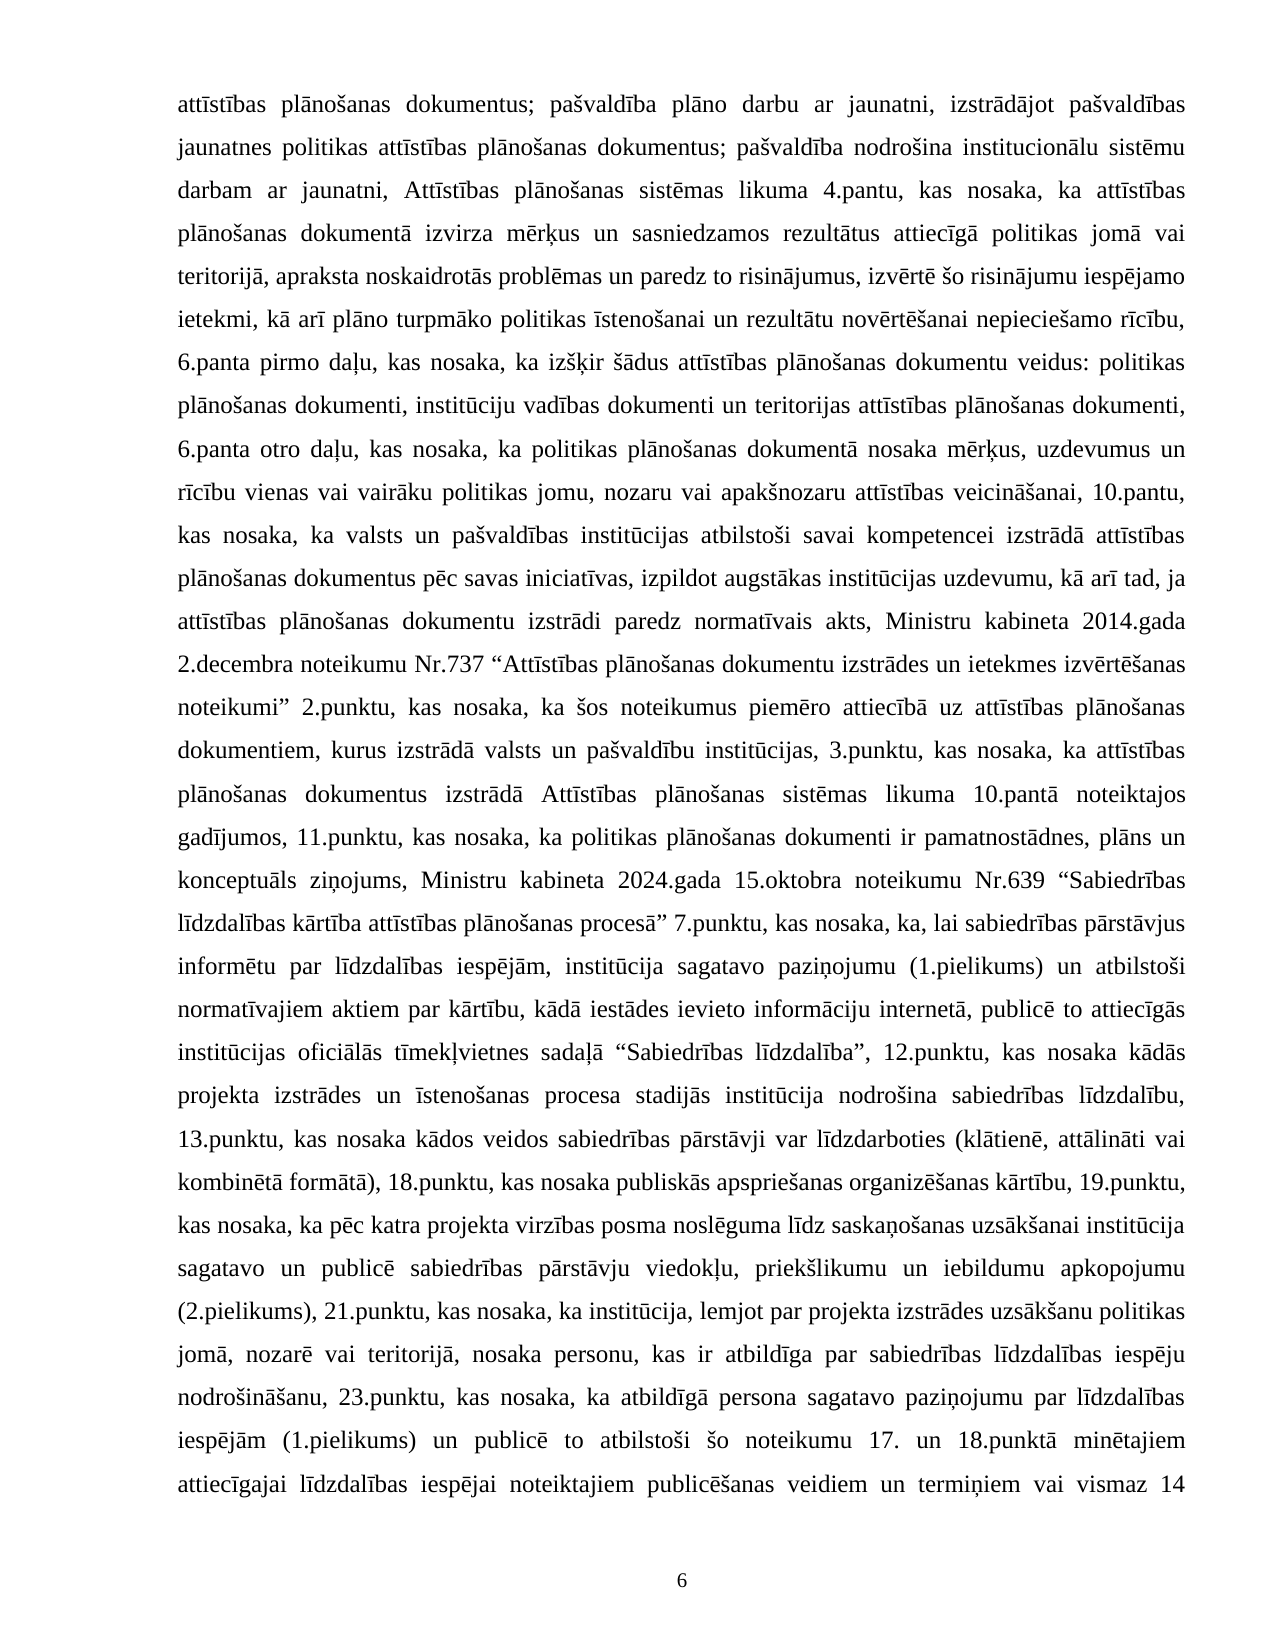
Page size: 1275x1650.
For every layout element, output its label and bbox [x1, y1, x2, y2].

text [177, 89, 1186, 1497]
